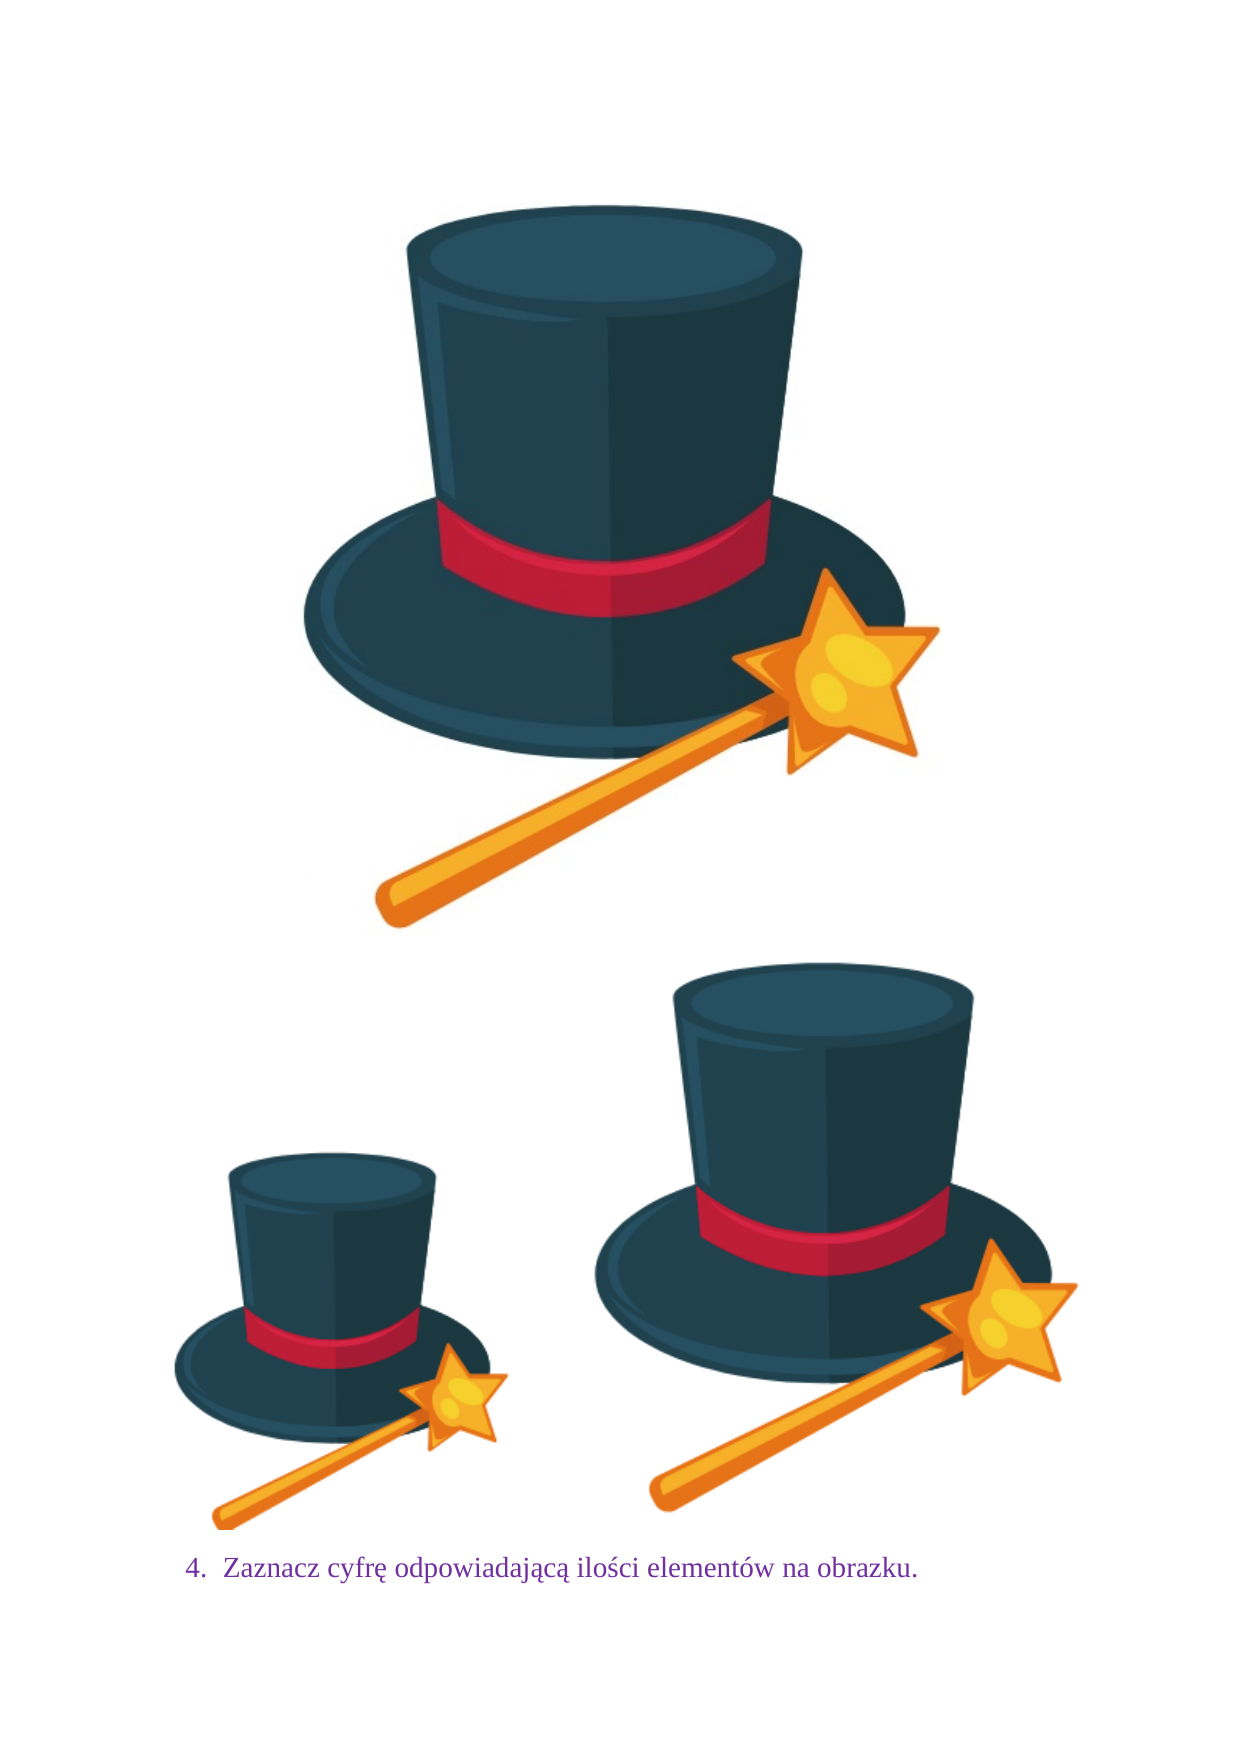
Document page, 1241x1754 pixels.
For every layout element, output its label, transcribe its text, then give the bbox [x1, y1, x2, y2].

picture [147, 202, 1093, 1530]
list Zaznacz cyfrę odpowiadającą ilości elementów na obrazku. [185, 1550, 1093, 1584]
